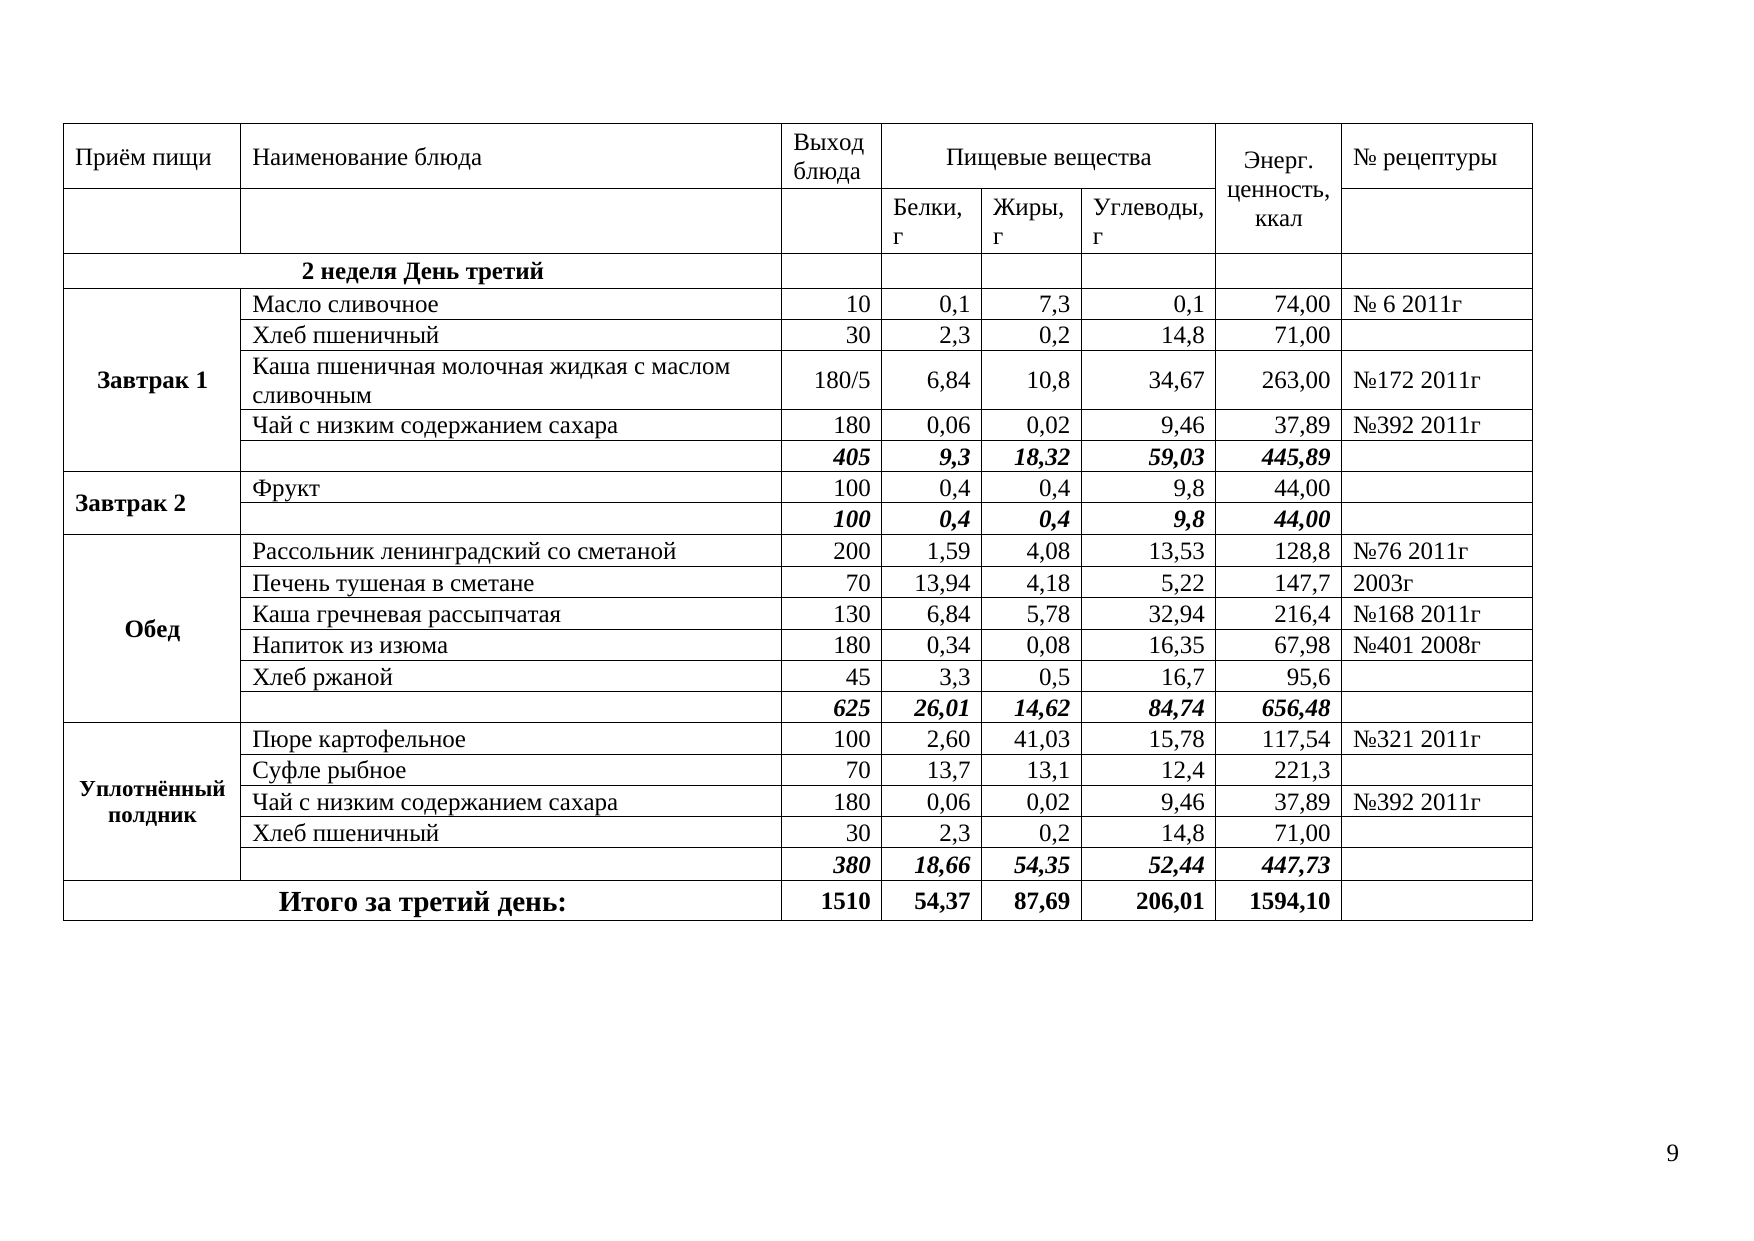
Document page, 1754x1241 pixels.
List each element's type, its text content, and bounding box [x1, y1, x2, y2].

table_cell 5,22 [1082, 567, 1215, 597]
table_cell Итого за третий день: [64, 881, 781, 920]
table_cell 13,7 [882, 755, 981, 785]
table_cell 54,37 [882, 881, 981, 920]
table_cell Хлеб пшеничный [241, 320, 781, 350]
table_cell 0,2 [982, 320, 1081, 350]
table_cell Белки, г [882, 189, 981, 253]
table_cell 71,00 [1216, 320, 1341, 350]
table_cell 13,94 [882, 567, 981, 597]
table_cell 13,53 [1082, 535, 1215, 566]
table_cell 2,3 [882, 817, 981, 847]
table_cell №172 2011г [1342, 351, 1532, 408]
table_cell Суфле рыбное [241, 755, 781, 785]
table_cell 18,32 [982, 441, 1081, 471]
table_cell 30 [782, 817, 881, 847]
table_cell 0,02 [982, 786, 1081, 816]
table_cell №321 2011г [1342, 723, 1532, 753]
table_cell 445,89 [1216, 441, 1341, 471]
table_cell 180 [782, 630, 881, 660]
table_cell 0,08 [982, 630, 1081, 660]
table_cell 30 [782, 320, 881, 350]
table_cell 74,00 [1216, 289, 1341, 319]
table_cell 5,78 [982, 598, 1081, 628]
table_header Пищевые вещества [882, 124, 1215, 188]
table_cell 13,1 [982, 755, 1081, 785]
table_cell Хлеб ржаной [241, 661, 781, 691]
table_cell Завтрак 2 [64, 472, 240, 533]
table_cell [882, 254, 981, 287]
table_cell [1342, 881, 1532, 920]
table_cell Печень тушеная в сметане [241, 567, 781, 597]
table_cell 37,89 [1216, 410, 1341, 440]
table_cell 0,4 [882, 503, 981, 533]
table_cell 9,46 [1082, 786, 1215, 816]
table_cell 70 [782, 755, 881, 785]
table_cell 6,84 [882, 598, 981, 628]
table_cell 10,8 [982, 351, 1081, 408]
table_cell №168 2011г [1342, 598, 1532, 628]
table_header Энерг. ценность, ккал [1216, 124, 1341, 253]
table_cell [241, 189, 781, 253]
table_cell 447,73 [1216, 848, 1341, 880]
table_cell 14,8 [1082, 320, 1215, 350]
table_cell 180 [782, 786, 881, 816]
table_header Наименование блюда [241, 124, 781, 188]
table_cell 0,06 [882, 786, 981, 816]
table_cell 100 [782, 723, 881, 753]
table_cell 200 [782, 535, 881, 566]
table_cell [241, 441, 781, 471]
table_cell 95,6 [1216, 661, 1341, 691]
table_cell 18,66 [882, 848, 981, 880]
table_cell Чай с низким содержанием сахара [241, 410, 781, 440]
table_cell 34,67 [1082, 351, 1215, 408]
table_cell 15,78 [1082, 723, 1215, 753]
table_cell 26,01 [882, 692, 981, 722]
table_cell 0,1 [1082, 289, 1215, 319]
table_cell 0,4 [982, 472, 1081, 502]
table_cell 180/5 [782, 351, 881, 408]
table_cell 10 [782, 289, 881, 319]
table_cell 0,4 [882, 472, 981, 502]
table_cell 59,03 [1082, 441, 1215, 471]
table_cell 0,5 [982, 661, 1081, 691]
table_cell 7,3 [982, 289, 1081, 319]
table_cell 0,4 [982, 503, 1081, 533]
table_cell 0,1 [882, 289, 981, 319]
table_cell Хлеб пшеничный [241, 817, 781, 847]
table_cell [1342, 848, 1532, 880]
table_cell 16,7 [1082, 661, 1215, 691]
table_cell 0,2 [982, 817, 1081, 847]
table_cell [241, 692, 781, 722]
table_cell 16,35 [1082, 630, 1215, 660]
table_cell 117,54 [1216, 723, 1341, 753]
table_cell Напиток из изюма [241, 630, 781, 660]
table_cell 221,3 [1216, 755, 1341, 785]
table_cell 1510 [782, 881, 881, 920]
table_cell 54,35 [982, 848, 1081, 880]
table_cell [1342, 254, 1532, 287]
table_cell 2,3 [882, 320, 981, 350]
table_cell [64, 189, 240, 253]
table_cell Фрукт [241, 472, 781, 502]
table_cell [1342, 189, 1532, 253]
table_cell 216,4 [1216, 598, 1341, 628]
table_cell 380 [782, 848, 881, 880]
table_cell 1594,10 [1216, 881, 1341, 920]
table_cell [1342, 661, 1532, 691]
table_cell №76 2011г [1342, 535, 1532, 566]
table_cell [1082, 254, 1215, 287]
table_cell 405 [782, 441, 881, 471]
table_cell 32,94 [1082, 598, 1215, 628]
table_cell 100 [782, 503, 881, 533]
table_cell [1216, 254, 1341, 287]
table_header Выход блюда [782, 124, 881, 188]
table_cell [1342, 755, 1532, 785]
table_cell 52,44 [1082, 848, 1215, 880]
table_cell [241, 848, 781, 880]
table_cell №392 2011г [1342, 410, 1532, 440]
table_cell 6,84 [882, 351, 981, 408]
table_cell 9,46 [1082, 410, 1215, 440]
table_cell 128,8 [1216, 535, 1341, 566]
table_cell 14,62 [982, 692, 1081, 722]
table_cell 71,00 [1216, 817, 1341, 847]
table_cell 37,89 [1216, 786, 1341, 816]
table_cell 147,7 [1216, 567, 1341, 597]
table_cell 70 [782, 567, 881, 597]
table_header Приём пищи [64, 124, 240, 188]
table_cell Жиры, г [982, 189, 1081, 253]
table_cell Пюре картофельное [241, 723, 781, 753]
table_cell Обед [64, 535, 240, 722]
table_cell №392 2011г [1342, 786, 1532, 816]
table_cell 180 [782, 410, 881, 440]
table_cell [1342, 692, 1532, 722]
table_cell 2003г [1342, 567, 1532, 597]
table_cell 44,00 [1216, 503, 1341, 533]
table_cell 3,3 [882, 661, 981, 691]
table_cell [1342, 320, 1532, 350]
table_cell № 6 2011г [1342, 289, 1532, 319]
table_cell 45 [782, 661, 881, 691]
table_cell 2 неделя День третий [64, 254, 781, 287]
table_cell Уплотнённый полдник [64, 723, 240, 880]
table_cell 656,48 [1216, 692, 1341, 722]
table_cell Рассольник ленинградский со сметаной [241, 535, 781, 566]
table_cell [1342, 441, 1532, 471]
table_cell 625 [782, 692, 881, 722]
table_cell 9,3 [882, 441, 981, 471]
table_cell 12,4 [1082, 755, 1215, 785]
table_cell Завтрак 1 [64, 289, 240, 471]
table_cell [241, 503, 781, 533]
table_cell 4,08 [982, 535, 1081, 566]
table_cell [1342, 817, 1532, 847]
table_cell 130 [782, 598, 881, 628]
table_cell Каша гречневая рассыпчатая [241, 598, 781, 628]
table_cell [782, 254, 881, 287]
table_cell 0,34 [882, 630, 981, 660]
table_cell 1,59 [882, 535, 981, 566]
table_cell [982, 254, 1081, 287]
table_cell [782, 189, 881, 253]
table_cell Чай с низким содержанием сахара [241, 786, 781, 816]
table_cell 206,01 [1082, 881, 1215, 920]
table_cell Каша пшеничная молочная жидкая с маслом сливочным [241, 351, 781, 408]
table_cell Масло сливочное [241, 289, 781, 319]
table_cell 0,06 [882, 410, 981, 440]
table_cell 9,8 [1082, 503, 1215, 533]
table_cell 0,02 [982, 410, 1081, 440]
table_cell 84,74 [1082, 692, 1215, 722]
table_cell 44,00 [1216, 472, 1341, 502]
table_cell 87,69 [982, 881, 1081, 920]
table_cell №401 2008г [1342, 630, 1532, 660]
table_cell 41,03 [982, 723, 1081, 753]
table_header № рецептуры [1342, 124, 1532, 188]
table_cell 2,60 [882, 723, 981, 753]
table_cell 263,00 [1216, 351, 1341, 408]
table_cell Углеводы, г [1082, 189, 1215, 253]
table_cell [1342, 472, 1532, 502]
table_cell 9,8 [1082, 472, 1215, 502]
table_cell 4,18 [982, 567, 1081, 597]
table_cell 67,98 [1216, 630, 1341, 660]
table_cell [1342, 503, 1532, 533]
table_cell 14,8 [1082, 817, 1215, 847]
table_cell 100 [782, 472, 881, 502]
